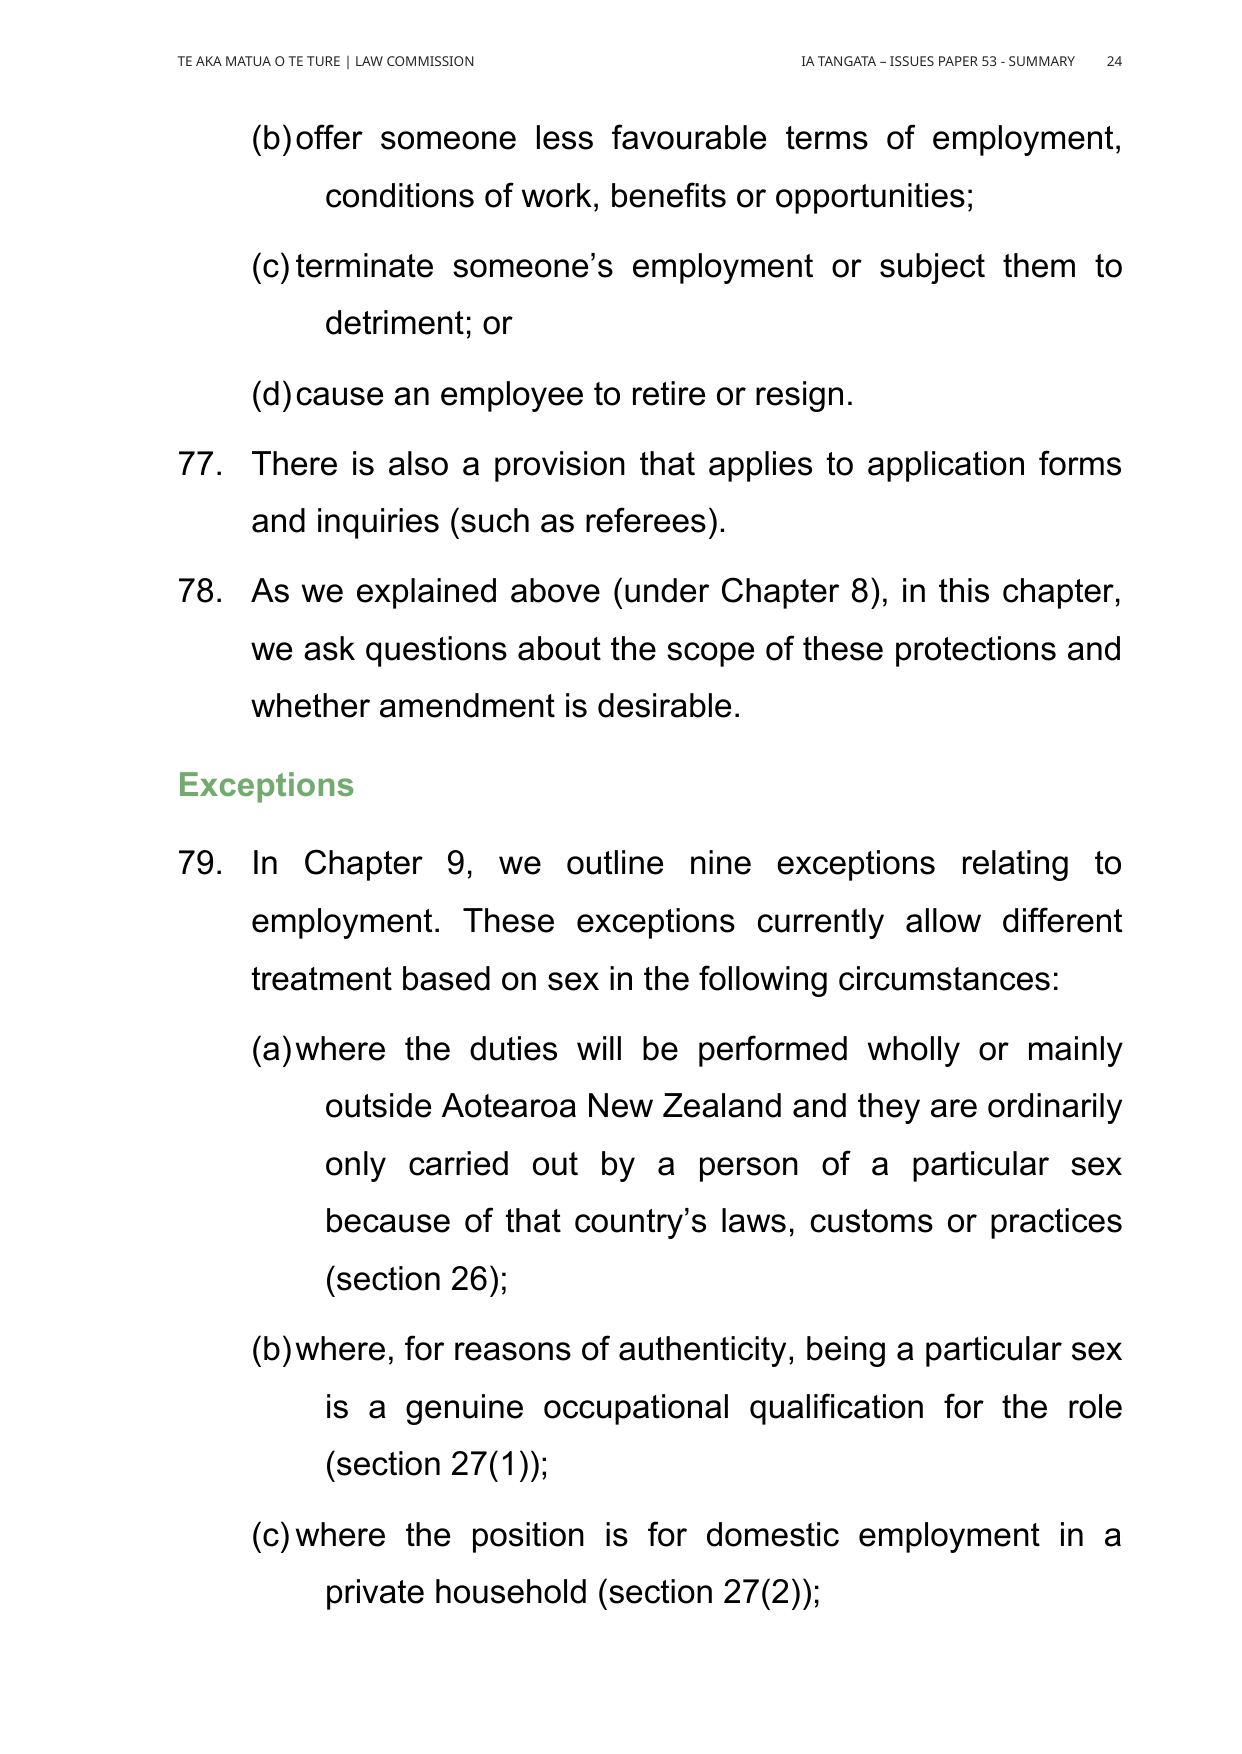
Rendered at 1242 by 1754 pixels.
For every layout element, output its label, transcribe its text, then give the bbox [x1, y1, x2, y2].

text As we explained above (under Chapter 8), in this chapter, we ask questions about the scope of these protections and whether amendment is desirable. [177, 571, 1123, 725]
list cause an employee to retire or resign. [251, 373, 1123, 412]
list offer someone less favourable terms of employment, conditions of work, benefits or opportunities; [251, 118, 1123, 214]
text There is also a provision that applies to application forms and inquiries (such as referees). [177, 444, 1123, 540]
list where the duties will be performed wholly or mainly outside Aotearoa New Zealand and they are ordinarily only carried out by a person of a particular sex because of that country’s laws, customs or practices (section 26); [251, 1029, 1123, 1298]
list terminate someone’s employment or subject them to detriment; or [251, 246, 1123, 342]
list where the position is for domestic employment in a private household (section 27(2)); [251, 1514, 1123, 1611]
subtitle Exceptions [177, 765, 1123, 803]
text In Chapter 9, we outline nine exceptions relating to employment. These exceptions currently allow different treatment based on sex in the following circumstances: [177, 843, 1123, 997]
list where, for reasons of authenticity, being a particular sex is a genuine occupational qualification for the role (section 27(1)); [251, 1329, 1123, 1483]
